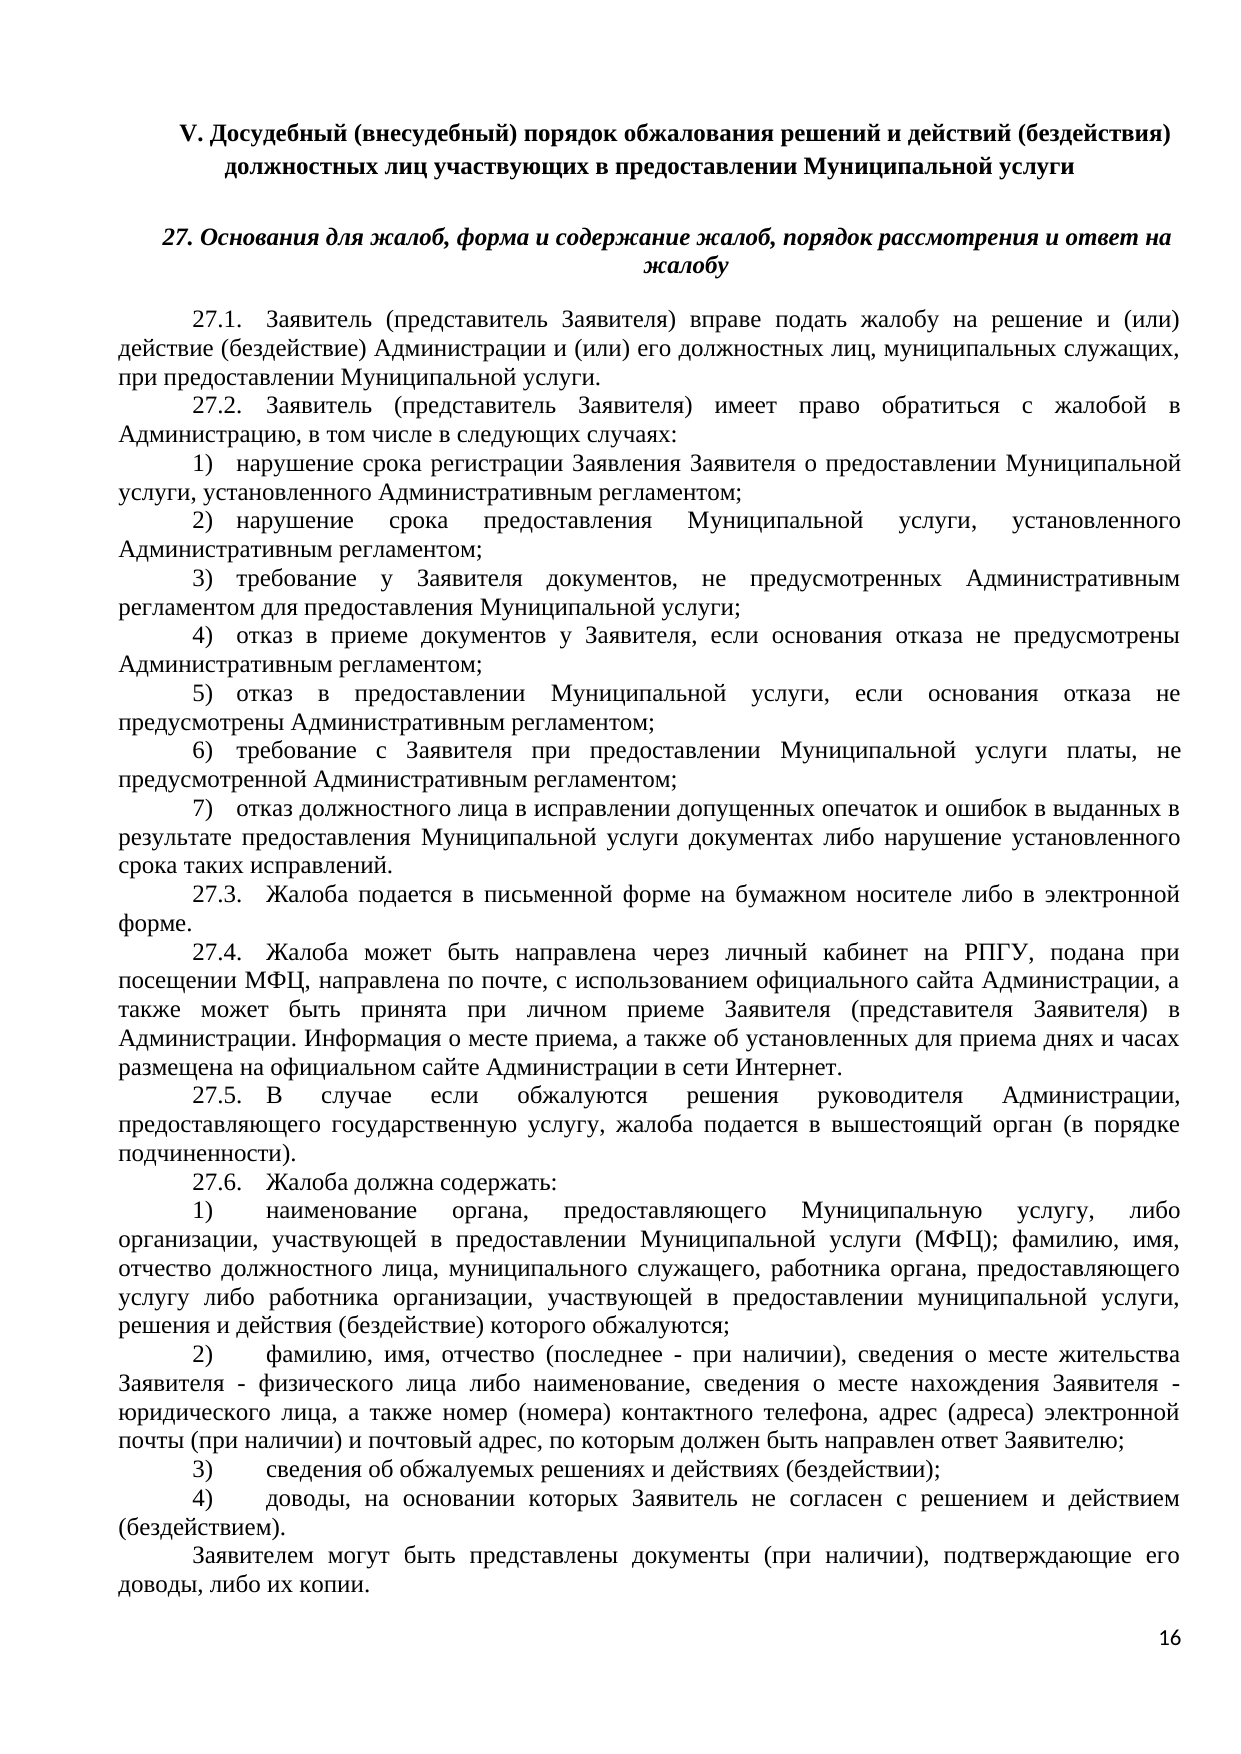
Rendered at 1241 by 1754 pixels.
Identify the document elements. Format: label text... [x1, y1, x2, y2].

text Жалоба должна содержать: [118, 1167, 1181, 1195]
list наименование органа, предоставляющего Муниципальную услугу, либо организации, участвующей в предоставлении Муниципальной услуги (МФЦ); фамилию, имя, отчество должностного лица, муниципального служащего, работника органа, предоставляющего услугу либо работника организации, участвующей в предоставлении муниципальной услуги, решения и действия (бездействие) которого обжалуются; [118, 1195, 1181, 1339]
text Заявителем могут быть представлены документы (при наличии), подтверждающие его доводы, либо их копии. [118, 1540, 1181, 1598]
list отказ должностного лица в исправлении допущенных опечаток и ошибок в выданных в результате предоставления Муниципальной услуги документах либо нарушение установленного срока таких исправлений. [118, 793, 1181, 879]
text Заявитель (представитель Заявителя) вправе подать жалобу на решение и (или) действие (бездействие) Администрации и (или) его должностных лиц, муниципальных служащих, при предоставлении Муниципальной услуги. [118, 304, 1181, 390]
list отказ в предоставлении Муниципальной услуги, если основания отказа не предусмотрены Административным регламентом; [118, 678, 1181, 735]
text V. Досудебный (внесудебный) порядок обжалования решений и действий (бездействия) должностных лиц участвующих в предоставлении Муниципальной услуги [118, 118, 1181, 180]
list требование с Заявителя при предоставлении Муниципальной услуги платы, не предусмотренной Административным регламентом; [118, 735, 1181, 793]
list нарушение срока регистрации Заявления Заявителя о предоставлении Муниципальной услуги, установленного Административным регламентом; [118, 448, 1181, 505]
list требование у Заявителя документов, не предусмотренных Административным регламентом для предоставления Муниципальной услуги; [118, 563, 1181, 620]
text Заявитель (представитель Заявителя) имеет право обратиться с жалобой в Администрацию, в том числе в следующих случаях: [118, 390, 1181, 448]
list нарушение срока предоставления Муниципальной услуги, установленного Административным регламентом; [118, 505, 1181, 563]
list доводы, на основании которых Заявитель не согласен с решением и действием (бездействием). [118, 1483, 1181, 1540]
list сведения об обжалуемых решениях и действиях (бездействии); [118, 1454, 1181, 1483]
text Жалоба подается в письменной форме на бумажном носителе либо в электронной форме. [118, 879, 1181, 937]
list отказ в приеме документов у Заявителя, если основания отказа не предусмотрены Административным регламентом; [118, 620, 1181, 678]
text Основания для жалоб, форма и содержание жалоб, порядок рассмотрения и ответ на жалобу [156, 222, 1181, 279]
text В случае если обжалуются решения руководителя Администрации, предоставляющего государственную услугу, жалоба подается в вышестоящий орган (в порядке подчиненности). [118, 1080, 1181, 1167]
text Жалоба может быть направлена через личный кабинет на РПГУ, подана при посещении МФЦ, направлена по почте, с использованием официального сайта Администрации, а также может быть принята при личном приеме Заявителя (представителя Заявителя) в Администрации. Информация о месте приема, а также об установленных для приема днях и часах размещена на официальном сайте Администрации в сети Интернет. [118, 937, 1181, 1080]
list фамилию, имя, отчество (последнее - при наличии), сведения о месте жительства Заявителя - физического лица либо наименование, сведения о месте нахождения Заявителя - юридического лица, а также номер (номера) контактного телефона, адрес (адреса) электронной почты (при наличии) и почтовый адрес, по которым должен быть направлен ответ Заявителю; [118, 1339, 1181, 1454]
